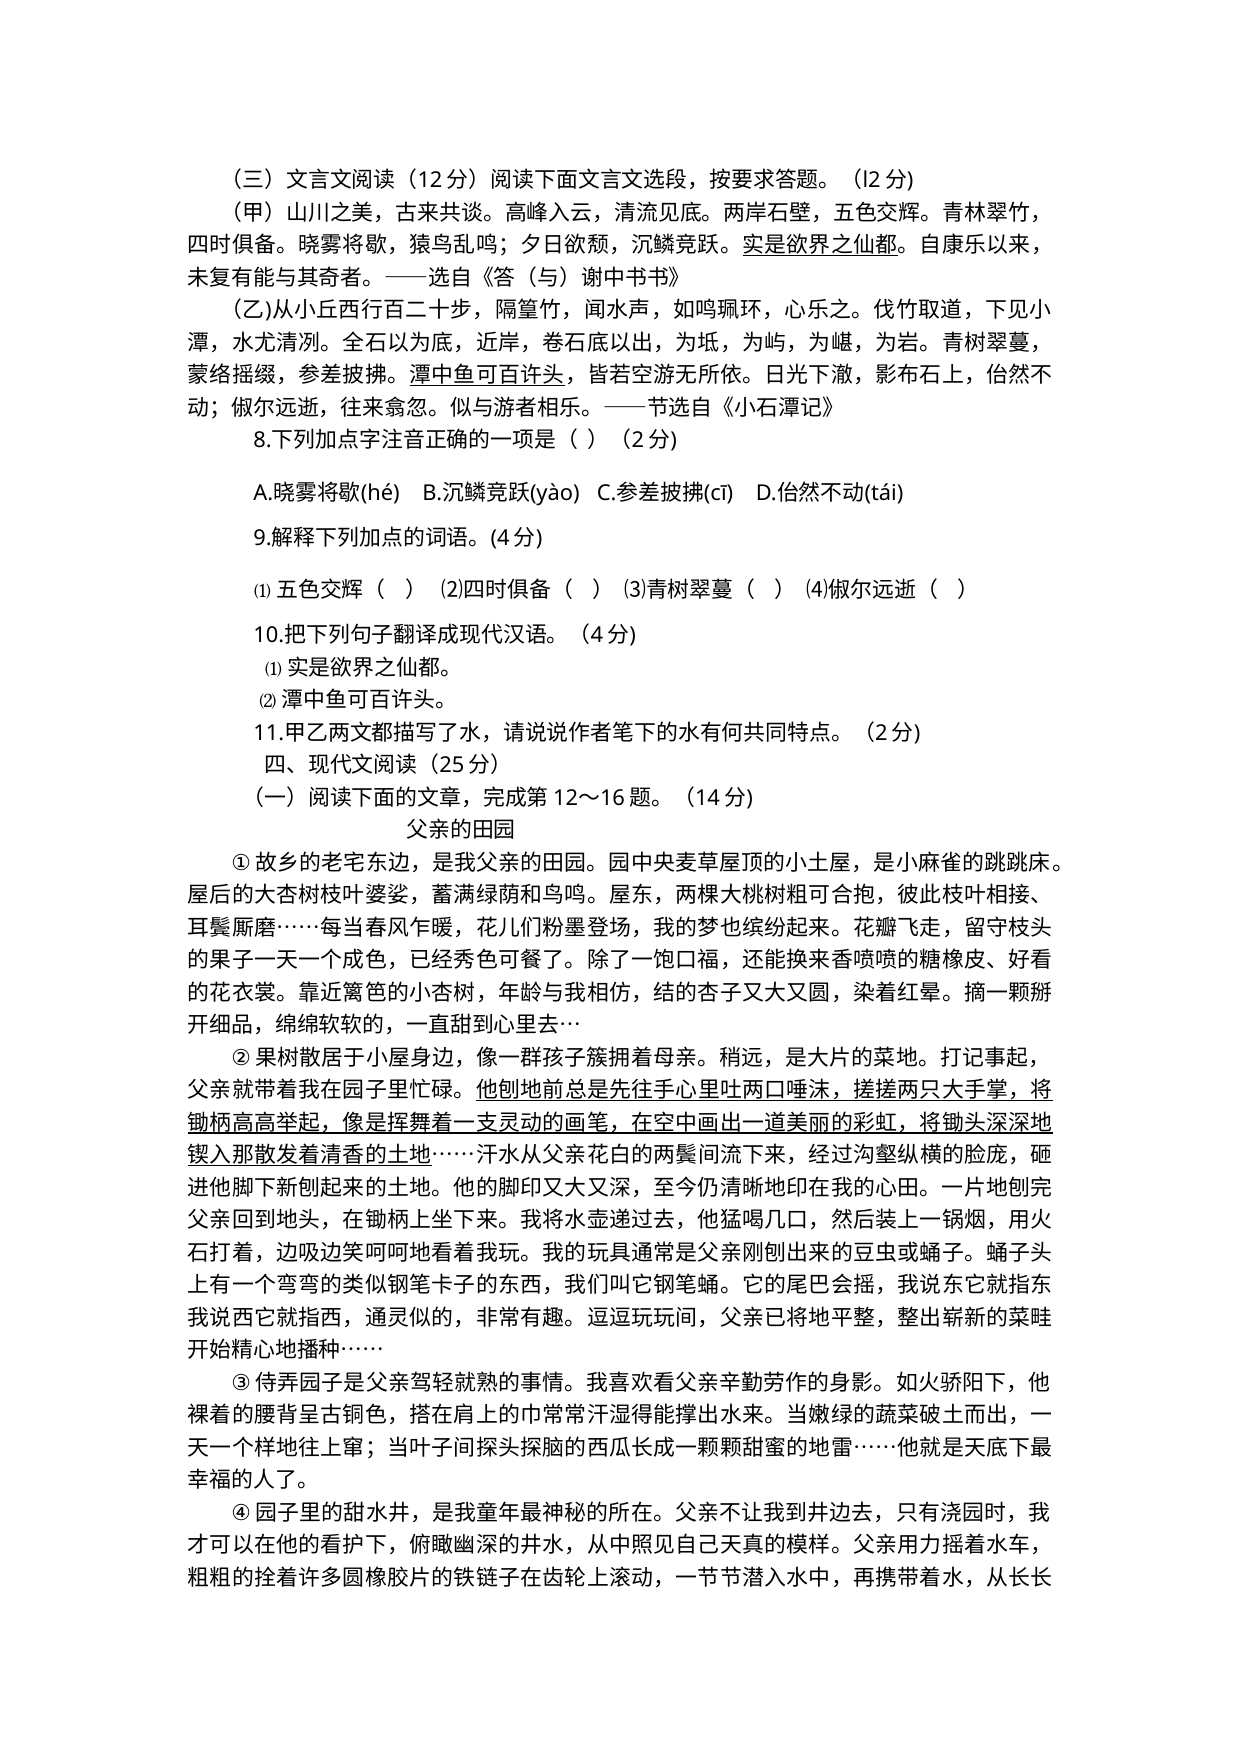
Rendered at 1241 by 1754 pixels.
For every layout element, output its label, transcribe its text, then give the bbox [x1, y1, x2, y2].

text （一）阅读下面的文章，完成第12～16题。（14分) [187, 779, 1053, 812]
text 11.甲乙两文都描写了水，请说说作者笔下的水有何共同特点。（2分) [187, 714, 1053, 747]
text 四、现代文阅读（25分） [187, 747, 1053, 779]
text ⑵潭中鱼可百许头。 [187, 682, 1053, 714]
text 8.下列加点字注音正确的一项是（ ）（2分) [187, 422, 1053, 454]
text ⑴五色交辉（ ） ⑵四时俱备（ ） ⑶青树翠蔓（ ） ⑷俶尔远逝（ ） [187, 552, 1053, 617]
text （三）文言文阅读（12分）阅读下面文言文选段，按要求答题。（l2分) [187, 162, 1053, 194]
text （乙)从小丘西行百二十步，隔篁竹，闻水声，如鸣珮环，心乐之。伐竹取道，下见小潭，水尤清冽。全石以为底，近岸，卷石底以出，为坻，为屿，为嵁，为岩。青树翠蔓，蒙络摇缀，参差披拂。潭中鱼可百许头，皆若空游无所依。日光下澈，影布石上，佁然不动；俶尔远逝，往来翕忽。似与游者相乐。——节选自《小石潭记》 [187, 292, 1053, 422]
text ②果树散居于小屋身边，像一群孩子簇拥着母亲。稍远，是大片的菜地。打记事起，父亲就带着我在园子里忙碌。他刨地前总是先往手心里吐两口唾沫，搓搓两只大手掌，将锄柄高高举起，像是挥舞着一支灵动的画笔，在空中画出一道美丽的彩虹，将锄头深深地锲入那散发着清香的土地……汗水从父亲花白的两鬓间流下来，经过沟壑纵横的脸庞，砸进他脚下新刨起来的土地。他的脚印又大又深，至今仍清晰地印在我的心田。一片地刨完，父亲回到地头，在锄柄上坐下来。我将水壶递过去，他猛喝几口，然后装上一锅烟，用火石打着，边吸边笑呵呵地看着我玩。我的玩具通常是父亲刚刨出来的豆虫或蛹子。蛹子头上有一个弯弯的类似钢笔卡子的东西，我们叫它钢笔蛹。它的尾巴会摇，我说东它就指东，我说西它就指西，通灵似的，非常有趣。逗逗玩玩间，父亲已将地平整，整出崭新的菜畦，开始精心地播种…… [187, 1133, 1053, 1364]
text ②果树散居于小屋身边，像一群孩子簇拥着母亲。稍远，是大片的菜地。打记事起，父亲就带着我在园子里忙碌。他刨地前总是先往手心里吐两口唾沫，搓搓两只大手掌，将锄柄高高举起，像是挥舞着一支灵动的画笔，在空中画出一道美丽的彩虹，将锄头深深地锲入那散发着清香的土地……汗水从父亲花白的两鬓间流下来，经过沟壑纵横的脸庞，砸进他脚下新刨起来的土地。他的脚印又大又深，至今仍清晰地印在我的心田。一片地刨完，父亲回到地头，在锄柄上坐下来。我将水壶递过去，他猛喝几口，然后装上一锅烟，用火石打着，边吸边笑呵呵地看着我玩。我的玩具通常是父亲刚刨出来的豆虫或蛹子。蛹子头上有一个弯弯的类似钢笔卡子的东西，我们叫它钢笔蛹。它的尾巴会摇，我说东它就指东，我说西它就指西，通灵似的，非常有趣。逗逗玩玩间，父亲已将地平整，整出崭新的菜畦，开始精心地播种…… [187, 1039, 1053, 1132]
text ⑴实是欲界之仙都。 [187, 649, 1053, 682]
text ①故乡的老宅东边，是我父亲的田园。园中央麦草屋顶的小土屋，是小麻雀的跳跳床。屋后的大杏树枝叶婆娑，蓄满绿荫和鸟鸣。屋东，两棵大桃树粗可合抱，彼此枝叶相接、耳鬓厮磨……每当春风乍暖，花儿们粉墨登场，我的梦也缤纷起来。花瓣飞走，留守枝头的果子一天一个成色，已经秀色可餐了。除了一饱口福，还能换来香喷喷的糖橡皮、好看的花衣裳。靠近篱笆的小杏树，年龄与我相仿，结的杏子又大又圆，染着红晕。摘一颗掰开细品，绵绵软软的，一直甜到心里去… [187, 844, 1053, 1039]
text （甲）山川之美，古来共谈。高峰入云，清流见底。两岸石壁，五色交辉。青林翠竹，四时俱备。晓雾将歇，猿鸟乱鸣；夕日欲颓，沉鳞竞跃。实是欲界之仙都。自康乐以来，未复有能与其奇者。——选自《答（与）谢中书书》 [187, 194, 1053, 292]
text 父亲的田园 [187, 812, 1053, 844]
text 9.解释下列加点的词语。(4分) [187, 519, 1053, 552]
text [187, 1494, 1053, 1592]
text A.晓雾将歇(hé) B.沉鳞竞跃(yào) C.参差披拂(cī) D.佁然不动(tái) [187, 454, 1053, 519]
text 10.把下列句子翻译成现代汉语。（4分) [187, 617, 1053, 649]
text ③侍弄园子是父亲驾轻就熟的事情。我喜欢看父亲辛勤劳作的身影。如火骄阳下，他裸着的腰背呈古铜色，搭在肩上的巾常常汗湿得能撑出水来。当嫩绿的蔬菜破土而出，一天一个样地往上窜；当叶子间探头探脑的西瓜长成一颗颗甜蜜的地雷……他就是天底下最幸福的人了。 [187, 1364, 1053, 1494]
